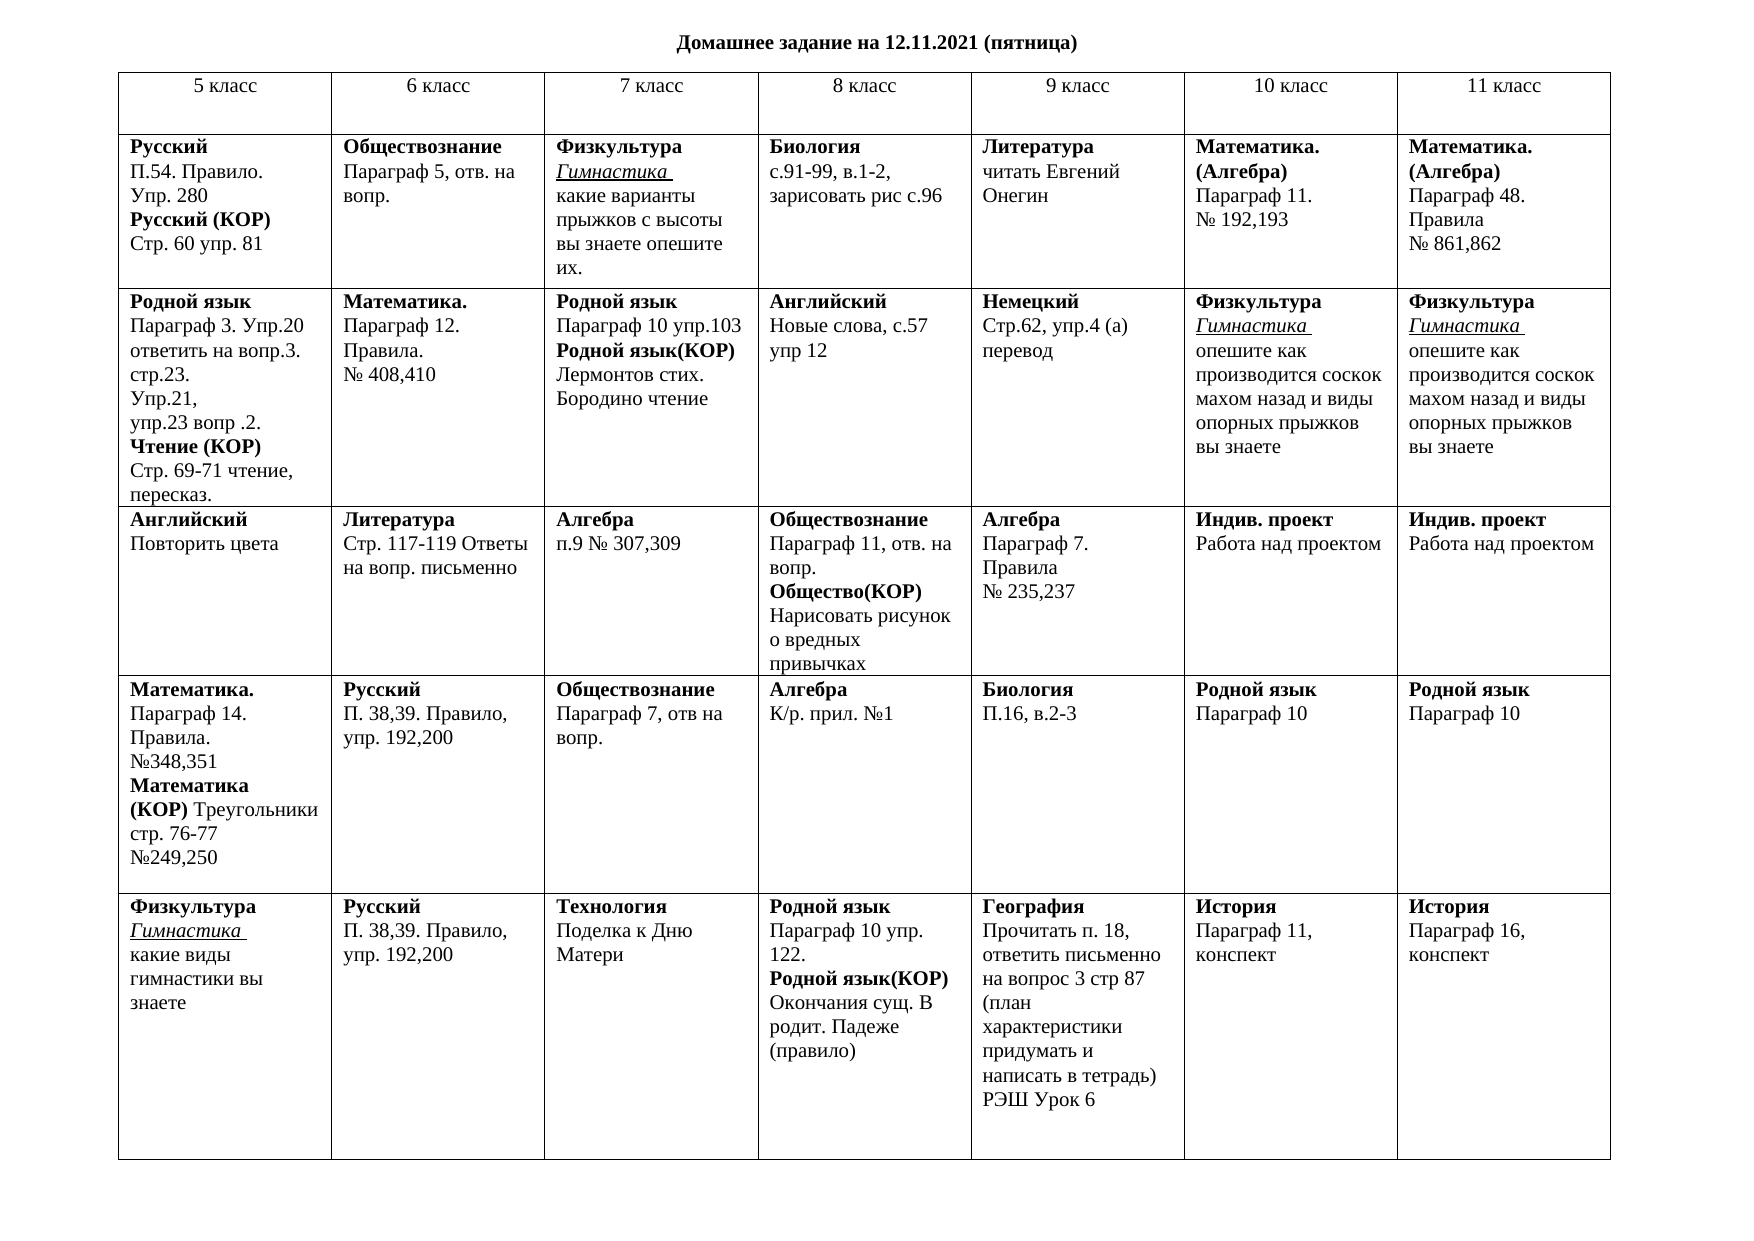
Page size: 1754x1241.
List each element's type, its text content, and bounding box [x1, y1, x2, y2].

table_cell Обществознание Параграф 7, отв на вопр. [545, 676, 758, 893]
table_header 9 класс [972, 73, 1184, 133]
table_cell Родной язык Параграф 10 упр.103 Родной язык(КОР) Лермонтов стих. Бородино чтение [545, 289, 758, 506]
table_cell Математика. (Алгебра) Параграф 48. Правила № 861,862 [1398, 135, 1610, 288]
table_cell Русский П. 38,39. Правило, упр. 192,200 [332, 676, 544, 893]
table_cell Английский Новые слова, с.57 упр 12 [759, 289, 971, 506]
table_cell Русский П.54. Правило. Упр. 280 Русский (КОР) Стр. 60 упр. 81 [119, 135, 331, 288]
table_cell Физкультура Гимнастика какие виды гимнастики вы знаете [119, 894, 331, 1159]
table_cell Родной язык Параграф 10 [1398, 676, 1610, 893]
table_cell Литература читать Евгений Онегин [972, 135, 1184, 288]
table_cell Физкультура Гимнастика какие варианты прыжков с высоты вы знаете опешите их. [545, 135, 758, 288]
table_header 10 класс [1185, 73, 1397, 133]
table_cell История Параграф 16, конспект [1398, 894, 1610, 1159]
table_cell Математика. (Алгебра) Параграф 11. № 192,193 [1185, 135, 1397, 288]
table_cell Биология с.91-99, в.1-2, зарисовать рис с.96 [759, 135, 971, 288]
table_cell Физкультура Гимнастика опешите как производится соскок махом назад и виды опорных прыжков вы знаете [1398, 289, 1610, 506]
table_cell Родной язык Параграф 3. Упр.20 ответить на вопр.3. стр.23. Упр.21, упр.23 вопр .2. Чтение (КОР) Стр. 69-71 чтение, пересказ. [119, 289, 331, 506]
table_header 8 класс [759, 73, 971, 133]
table_cell Физкультура Гимнастика опешите как производится соскок махом назад и виды опорных прыжков вы знаете [1185, 289, 1397, 506]
table_cell Индив. проект Работа над проектом [1398, 507, 1610, 675]
table_cell Алгебра Параграф 7. Правила № 235,237 [972, 507, 1184, 675]
table_cell Английский Повторить цвета [119, 507, 331, 675]
table_cell Немецкий Стр.62, упр.4 (а) перевод [972, 289, 1184, 506]
table_cell Обществознание Параграф 5, отв. на вопр. [332, 135, 544, 288]
table_cell Алгебра п.9 № 307,309 [545, 507, 758, 675]
table_cell История Параграф 11, конспект [1185, 894, 1397, 1159]
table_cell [545, 894, 758, 1159]
table_cell Обществознание Параграф 11, отв. на вопр. Общество(КОР) Нарисовать рисунок о вредных привычках [759, 507, 971, 675]
table_cell Индив. проект Работа над проектом [1185, 507, 1397, 675]
table_cell Биология П.16, в.2-3 [972, 676, 1184, 893]
table_cell Алгебра К/р. прил. №1 [759, 676, 971, 893]
table_cell Литература Стр. 117-119 Ответы на вопр. письменно [332, 507, 544, 675]
table_header 5 класс [119, 73, 331, 133]
table_cell Русский П. 38,39. Правило, упр. 192,200 [332, 894, 544, 1159]
table_header 6 класс [332, 73, 544, 133]
text Домашнее задание на 12.11.2021 (пятница) [118, 29, 1636, 54]
table_header 7 класс [545, 73, 758, 133]
table_cell Математика. Параграф 12. Правила. № 408,410 [332, 289, 544, 506]
table_header 11 класс [1398, 73, 1610, 133]
table_cell Родной язык Параграф 10 упр. 122. Родной язык(КОР) Окончания сущ. В родит. Падеже (правило) [759, 894, 971, 1159]
table_cell Математика. Параграф 14. Правила. №348,351 Математика (КОР) Треугольники стр. 76-77 №249,250 [119, 676, 331, 893]
table_cell Родной язык Параграф 10 [1185, 676, 1397, 893]
table_cell География Прочитать п. 18, ответить письменно на вопрос 3 стр 87 (план характеристики придумать и написать в тетрадь) РЭШ Урок 6 [972, 894, 1184, 1159]
